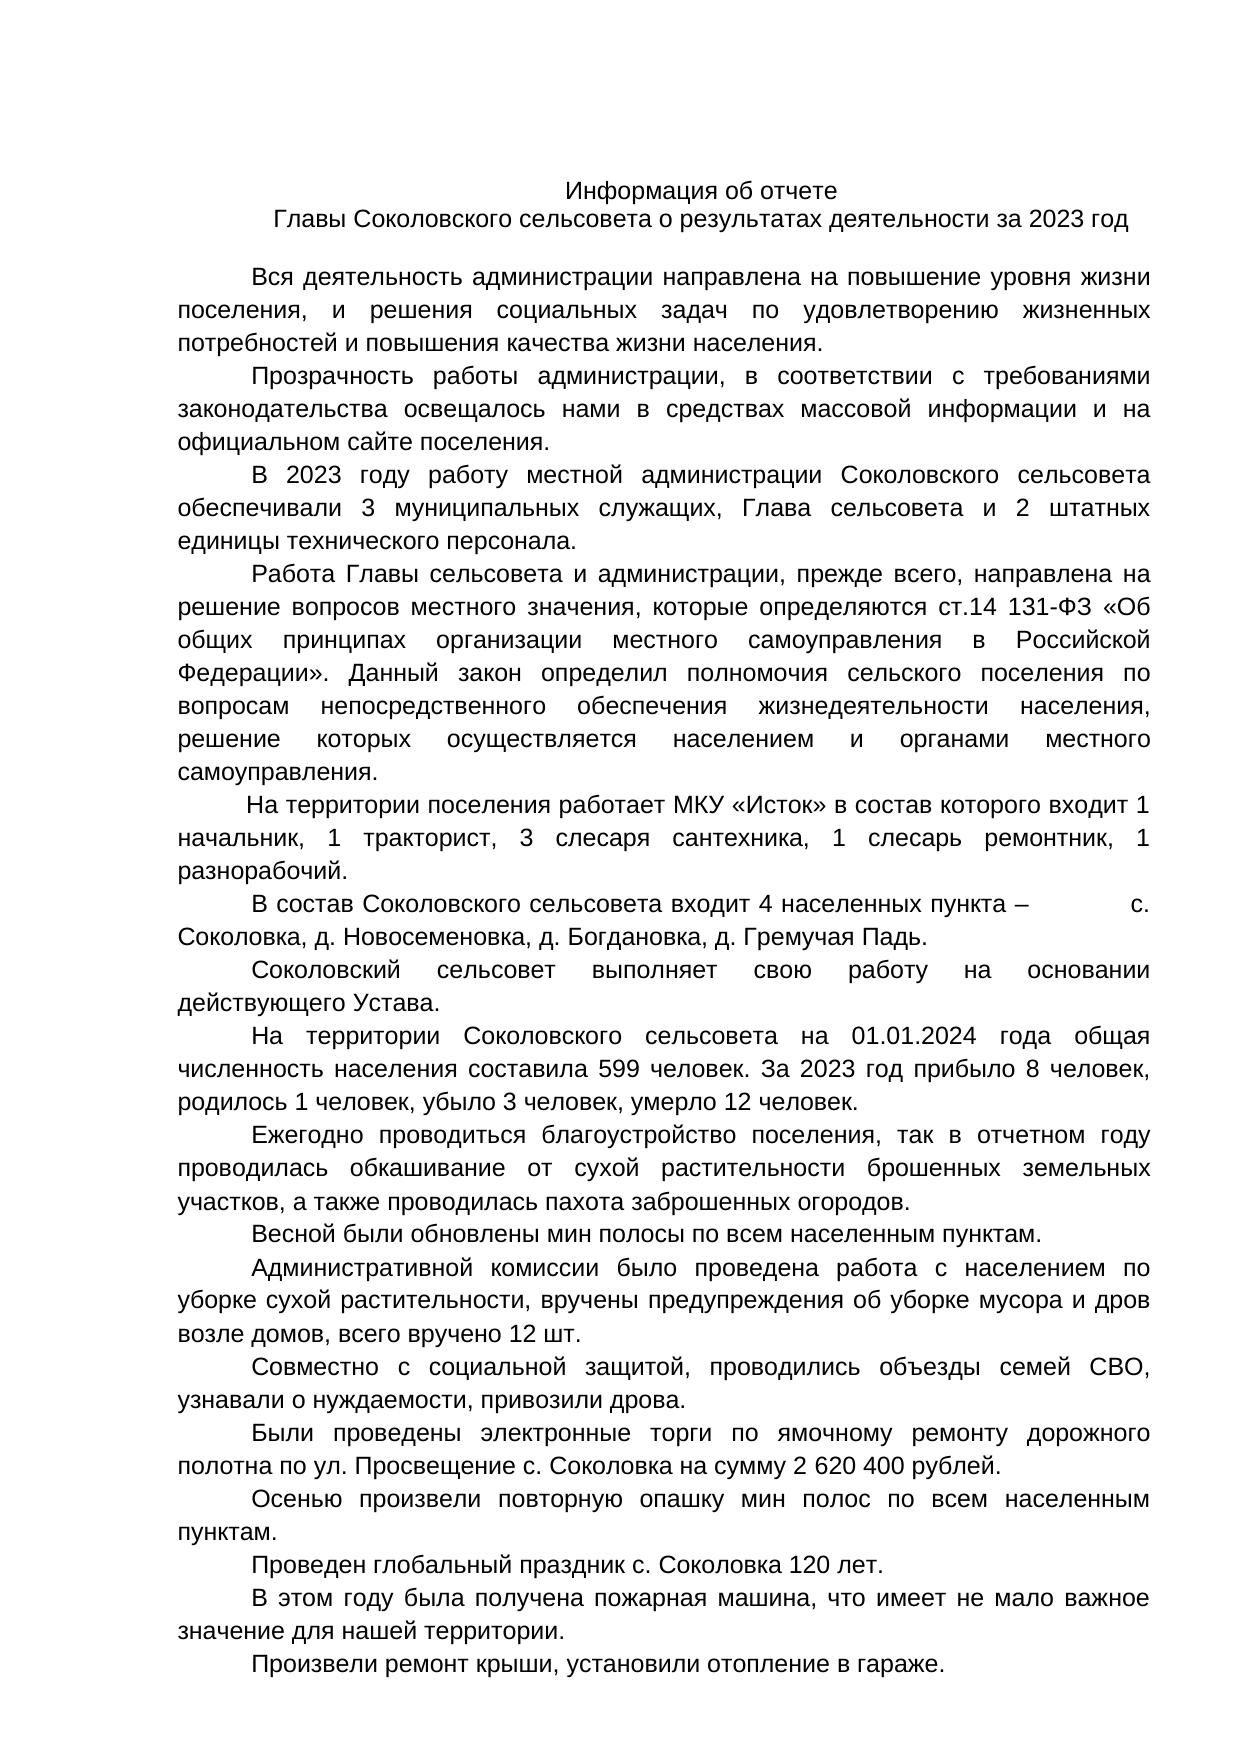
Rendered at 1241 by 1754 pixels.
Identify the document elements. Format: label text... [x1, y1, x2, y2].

text Весной были обновлены мин полосы по всем населенным пунктам. [177, 1219, 1152, 1248]
text В состав Соколовского сельсовета входит 4 населенных пункта – с. Соколовка, д. Новосеменовка, д. Богдановка, д. Гремучая Падь. [177, 889, 1152, 951]
text Работа Главы сельсовета и администрации, прежде всего, направлена на решение вопросов местного значения, которые определяются ст.14 131-ФЗ «Об общих принципах организации местного самоуправления в Российской Федерации». Данный закон определил полномочия сельского поселения по вопросам непосредственного обеспечения жизнедеятельности населения, решение которых осуществляется населением и органами местного самоуправления. [177, 559, 1152, 786]
text Соколовский сельсовет выполняет свою работу на основании действующего Устава. [177, 955, 1152, 1017]
text На территории поселения работает МКУ «Исток» в состав которого входит 1 начальник, 1 тракторист, 3 слесаря сантехника, 1 слесарь ремонтник, 1 разнорабочий. [177, 790, 1152, 885]
text Информация об отчете [177, 176, 1152, 204]
text Произвели ремонт крыши, установили отопление в гараже. [177, 1649, 1152, 1677]
text Осенью произвели повторную опашку мин полос по всем населенным пунктам. [177, 1484, 1152, 1545]
text Вся деятельность администрации направлена на повышение уровня жизни поселения, и решения социальных задач по удовлетворению жизненных потребностей и повышения качества жизни населения. [177, 262, 1152, 357]
text Главы Соколовского сельсовета о результатах деятельности за 2023 год [177, 204, 1152, 233]
text На территории Соколовского сельсовета на 01.01.2024 года общая численность населения составила 599 человек. За 2023 год прибыло 8 человек, родилось 1 человек, убыло 3 человек, умерло 12 человек. [177, 1021, 1152, 1116]
text В 2023 году работу местной администрации Соколовского сельсовета обеспечивали 3 муниципальных служащих, Глава сельсовета и 2 штатных единицы технического персонала. [177, 460, 1152, 555]
text Административной комиссии было проведена работа с населением по уборке сухой растительности, вручены предупреждения об уборке мусора и дров возле домов, всего вручено 12 шт. [177, 1252, 1152, 1347]
text Проведен глобальный праздник с. Соколовка 120 лет. [177, 1550, 1152, 1578]
text Совместно с социальной защитой, проводились объезды семей СВО, узнавали о нуждаемости, привозили дрова. [177, 1352, 1152, 1413]
text В этом году была получена пожарная машина, что имеет не мало важное значение для нашей территории. [177, 1583, 1152, 1644]
text Ежегодно проводиться благоустройство поселения, так в отчетном году проводилась обкашивание от сухой растительности брошенных земельных участков, а также проводилась пахота заброшенных огородов. [177, 1120, 1152, 1215]
text Прозрачность работы администрации, в соответствии с требованиями законодательства освещалось нами в средствах массовой информации и на официальном сайте поселения. [177, 361, 1152, 456]
text Были проведены электронные торги по ямочному ремонту дорожного полотна по ул. Просвещение с. Соколовка на сумму 2 620 400 рублей. [177, 1418, 1152, 1479]
